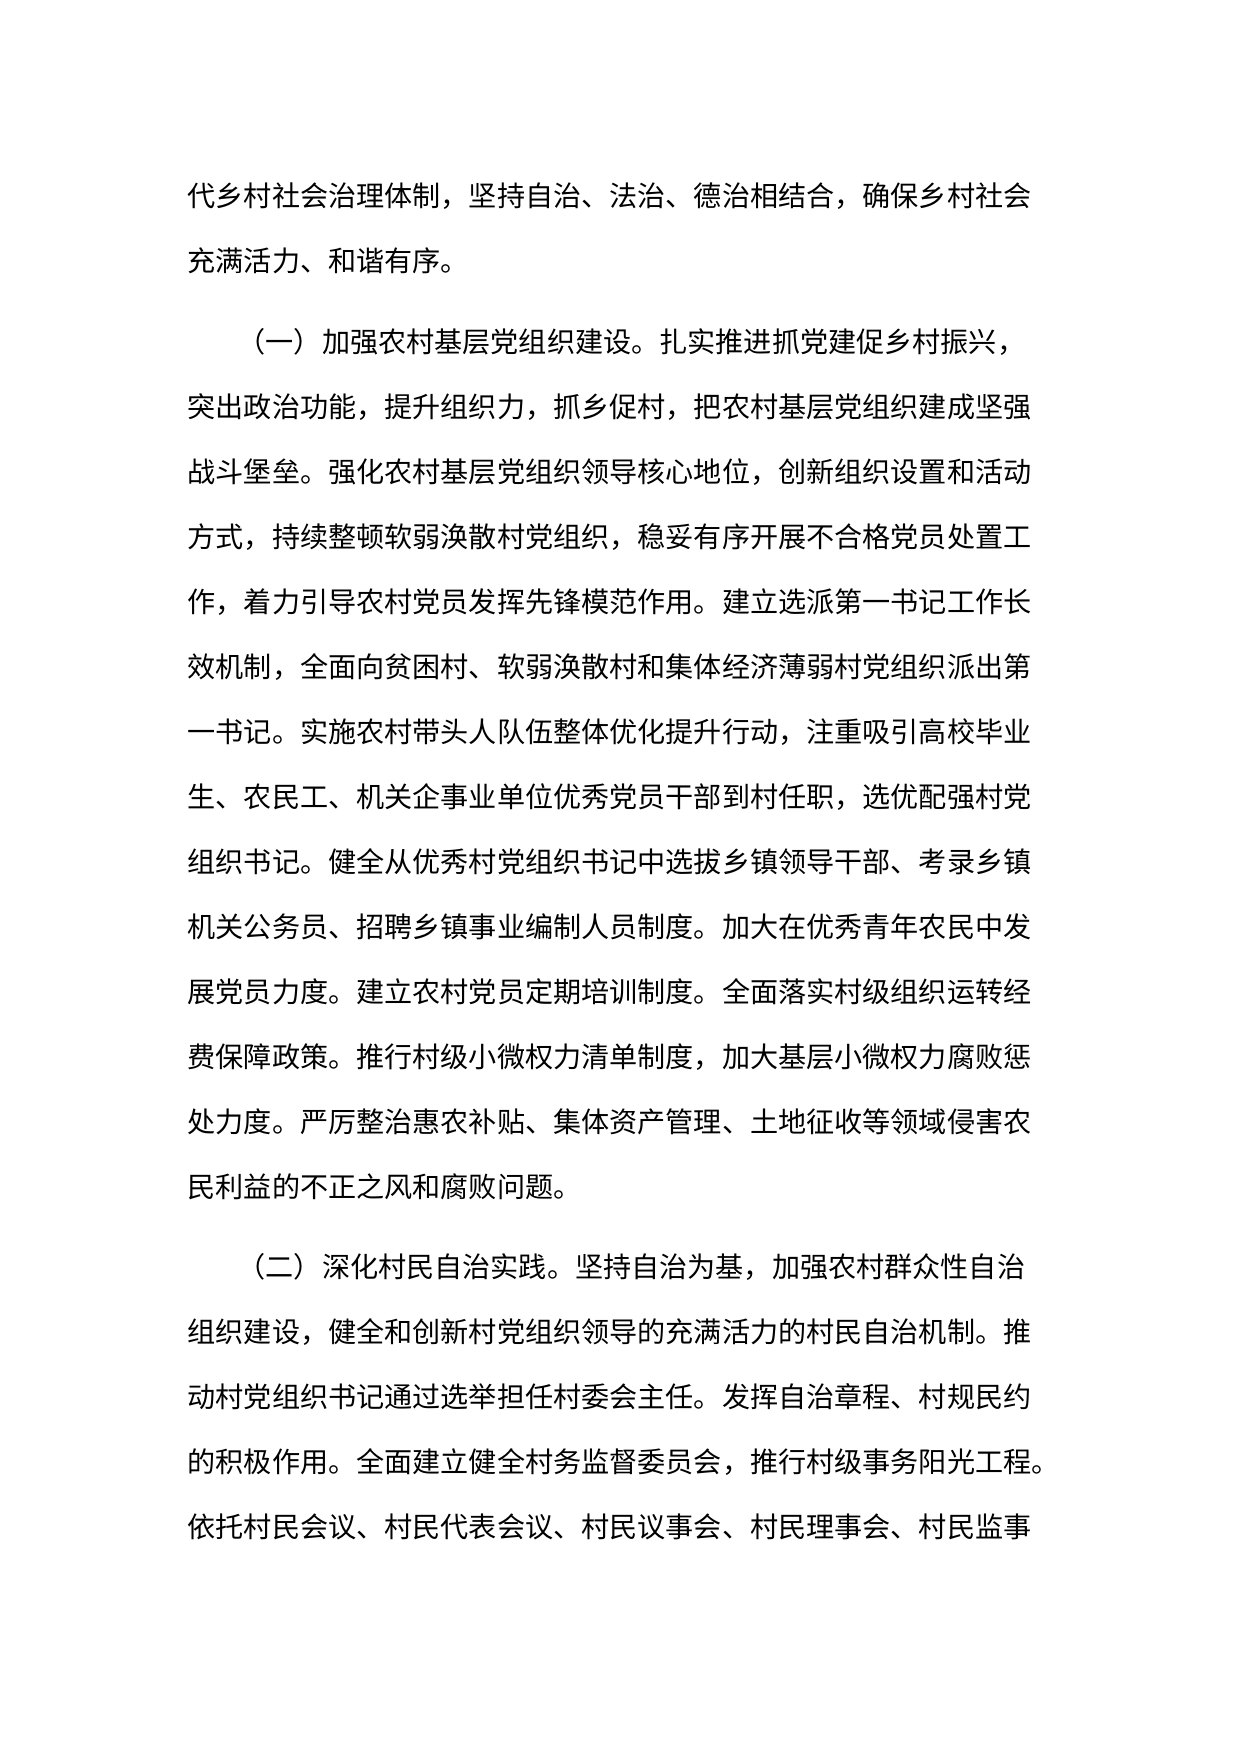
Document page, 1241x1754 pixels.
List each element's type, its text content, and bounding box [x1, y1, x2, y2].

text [187, 162, 1053, 292]
text （一）加强农村基层党组织建设。扎实推进抓党建促乡村振兴，突出政治功能，提升组织力，抓乡促村，把农村基层党组织建成坚强战斗堡垒。强化农村基层党组织领导核心地位，创新组织设置和活动方式，持续整顿软弱涣散村党组织，稳妥有序开展不合格党员处置工作，着力引导农村党员发挥先锋模范作用。建立选派第一书记工作长效机制，全面向贫困村、软弱涣散村和集体经济薄弱村党组织派出第一书记。实施农村带头人队伍整体优化提升行动，注重吸引高校毕业生、农民工、机关企事业单位优秀党员干部到村任职，选优配强村党组织书记。健全从优秀村党组织书记中选拔乡镇领导干部、考录乡镇机关公务员、招聘乡镇事业编制人员制度。加大在优秀青年农民中发展党员力度。建立农村党员定期培训制度。全面落实村级组织运转经费保障政策。推行村级小微权力清单制度，加大基层小微权力腐败惩处力度。严厉整治惠农补贴、集体资产管理、土地征收等领域侵害农民利益的不正之风和腐败问题。 [187, 308, 1053, 1218]
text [187, 1233, 1053, 1558]
